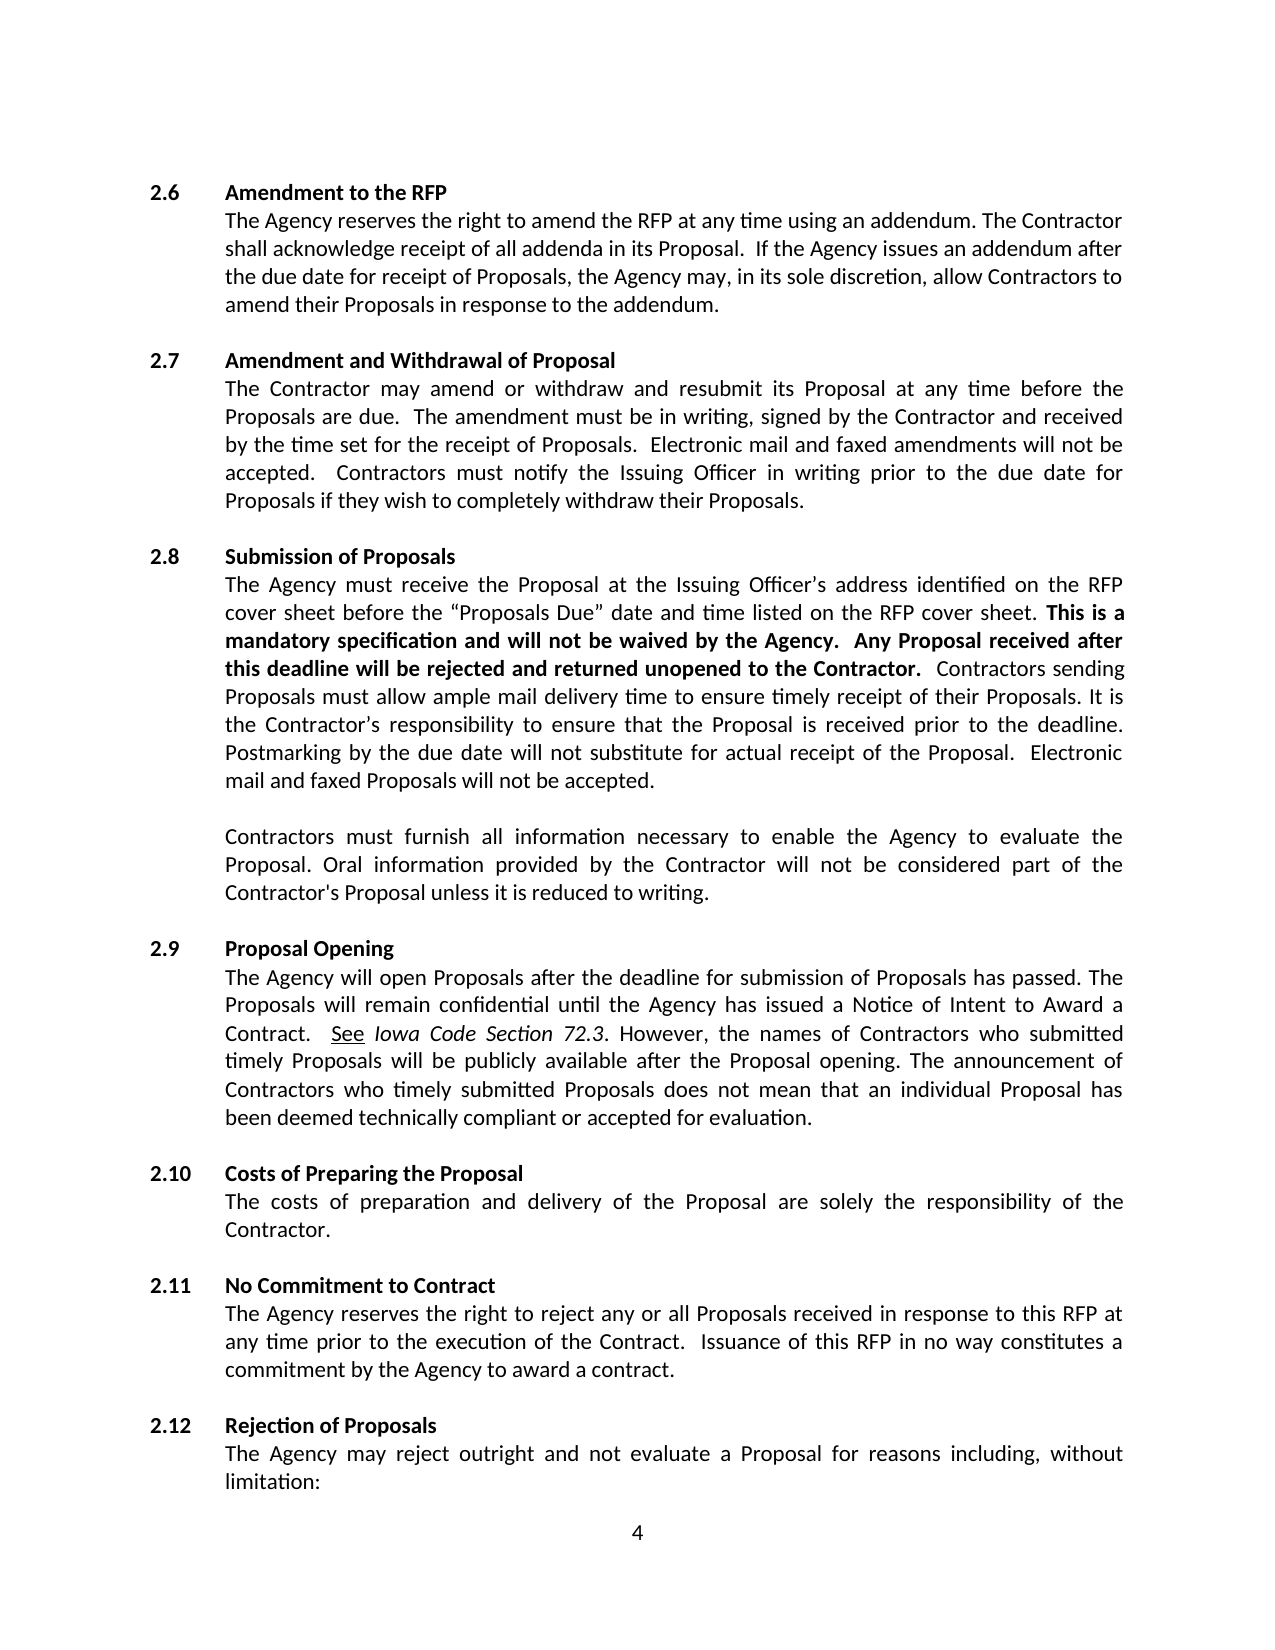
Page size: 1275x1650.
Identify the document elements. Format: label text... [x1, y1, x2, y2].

list No Commitment to Contract [150, 1271, 1125, 1299]
text The Agency reserves the right to amend the RFP at any time using an addendum. The Contractor shall acknowledge receipt of all addenda in its Proposal. If the Agency issues an addendum after the due date for receipt of Proposals, the Agency may, in its sole discretion, allow Contractors to amend their Proposals in response to the addendum. [225, 206, 1125, 318]
list Rejection of Proposals [150, 1411, 1125, 1439]
list Amendment to the RFP [150, 178, 1125, 206]
text The Agency will open Proposals after the deadline for submission of Proposals has passed. The Proposals will remain confidential until the Agency has issued a Notice of Intent to Award a Contract. See Iowa Code Section 72.3. However, the names of Contractors who submitted timely Proposals will be publicly available after the Proposal opening. The announcement of Contractors who timely submitted Proposals does not mean that an individual Proposal has been deemed technically compliant or accepted for evaluation. [225, 963, 1125, 1131]
text The Agency must receive the Proposal at the Issuing Officer’s address identified on the RFP cover sheet before the “Proposals Due” date and time listed on the RFP cover sheet. This is a mandatory specification and will not be waived by the Agency. Any Proposal received after this deadline will be rejected and returned unopened to the Contractor. Contractors sending Proposals must allow ample mail delivery time to ensure timely receipt of their Proposals. It is the Contractor’s responsibility to ensure that the Proposal is received prior to the deadline. Postmarking by the due date will not substitute for actual receipt of the Proposal. Electronic mail and faxed Proposals will not be accepted. [225, 570, 1125, 794]
text The Contractor may amend or withdraw and resubmit its Proposal at any time before the Proposals are due. The amendment must be in writing, signed by the Contractor and received by the time set for the receipt of Proposals. Electronic mail and faxed amendments will not be accepted. Contractors must notify the Issuing Officer in writing prior to the due date for Proposals if they wish to completely withdraw their Proposals. [225, 374, 1125, 514]
list Submission of Proposals [150, 542, 1125, 570]
text Contractors must furnish all information necessary to enable the Agency to evaluate the Proposal. Oral information provided by the Contractor will not be considered part of the Contractor's Proposal unless it is reduced to writing. [225, 822, 1125, 907]
list Amendment and Withdrawal of Proposal [150, 346, 1125, 374]
text The costs of preparation and delivery of the Proposal are solely the responsibility of the Contractor. [225, 1187, 1125, 1243]
list Proposal Opening [150, 934, 1125, 963]
list Costs of Preparing the Proposal [150, 1159, 1125, 1187]
text The Agency may reject outright and not evaluate a Proposal for reasons including, without limitation: [225, 1439, 1125, 1495]
text The Agency reserves the right to reject any or all Proposals received in response to this RFP at any time prior to the execution of the Contract. Issuance of this RFP in no way constitutes a commitment by the Agency to award a contract. [225, 1299, 1125, 1383]
